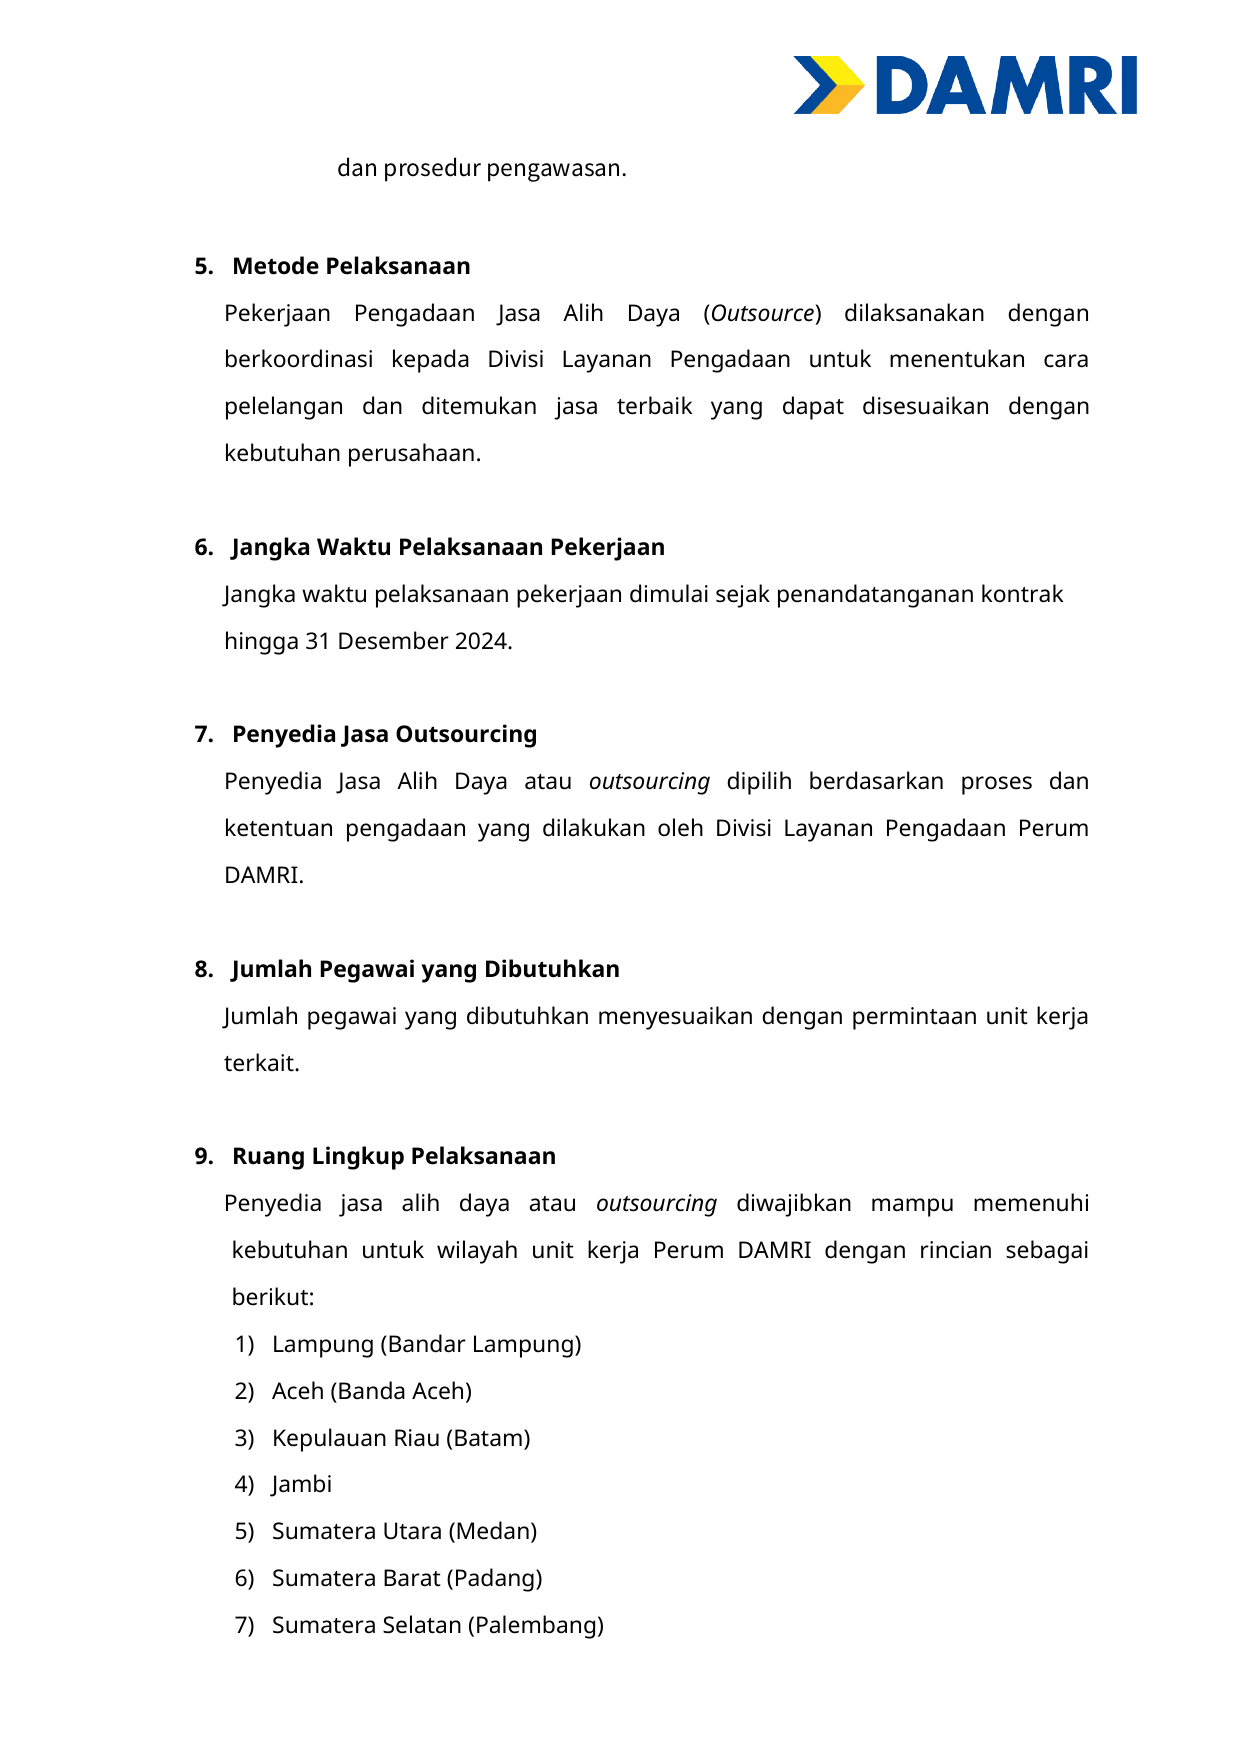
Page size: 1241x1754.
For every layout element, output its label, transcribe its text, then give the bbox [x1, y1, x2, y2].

list Jambi [234, 1468, 1090, 1499]
picture [793, 56, 1137, 114]
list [300, 150, 1090, 183]
list Ruang Lingkup Pelaksanaan [194, 1140, 1090, 1171]
list Pekerjaan Pengadaan Jasa Alih Daya (Outsource) dilaksanakan dengan berkoordinasi kepada Divisi Layanan Pengadaan untuk menentukan cara pelelangan dan ditemukan jasa terbaik yang dapat disesuaikan dengan kebutuhan perusahaan. [224, 296, 1090, 468]
list Jumlah Pegawai yang Dibutuhkan [194, 953, 1090, 984]
list Jangka waktu pelaksanaan pekerjaan dimulai sejak penandatanganan kontrak hingga 31 Desember 2024. [224, 578, 1090, 703]
list Lampung (Bandar Lampung) [234, 1328, 1090, 1359]
list Jangka Waktu Pelaksanaan Pekerjaan [194, 531, 1090, 562]
list Penyedia jasa alih daya atau outsourcing diwajibkan mampu memenuhi kebutuhan untuk wilayah unit kerja Perum DAMRI dengan rincian sebagai berikut: [224, 1187, 1090, 1312]
list Penyedia Jasa Outsourcing [194, 718, 1090, 749]
list Sumatera Selatan (Palembang) [234, 1609, 1090, 1640]
list Penyedia Jasa Alih Daya atau outsourcing dipilih berdasarkan proses dan ketentuan pengadaan yang dilakukan oleh Divisi Layanan Pengadaan Perum DAMRI. [224, 765, 1090, 890]
list Metode Pelaksanaan [194, 249, 1090, 281]
list Aceh (Banda Aceh) [234, 1374, 1090, 1406]
list Sumatera Barat (Padang) [234, 1562, 1090, 1593]
list Jumlah pegawai yang dibutuhkan menyesuaikan dengan permintaan unit kerja terkait. [224, 999, 1090, 1078]
list Kepulauan Riau (Batam) [234, 1421, 1090, 1453]
list Sumatera Utara (Medan) [234, 1515, 1090, 1546]
